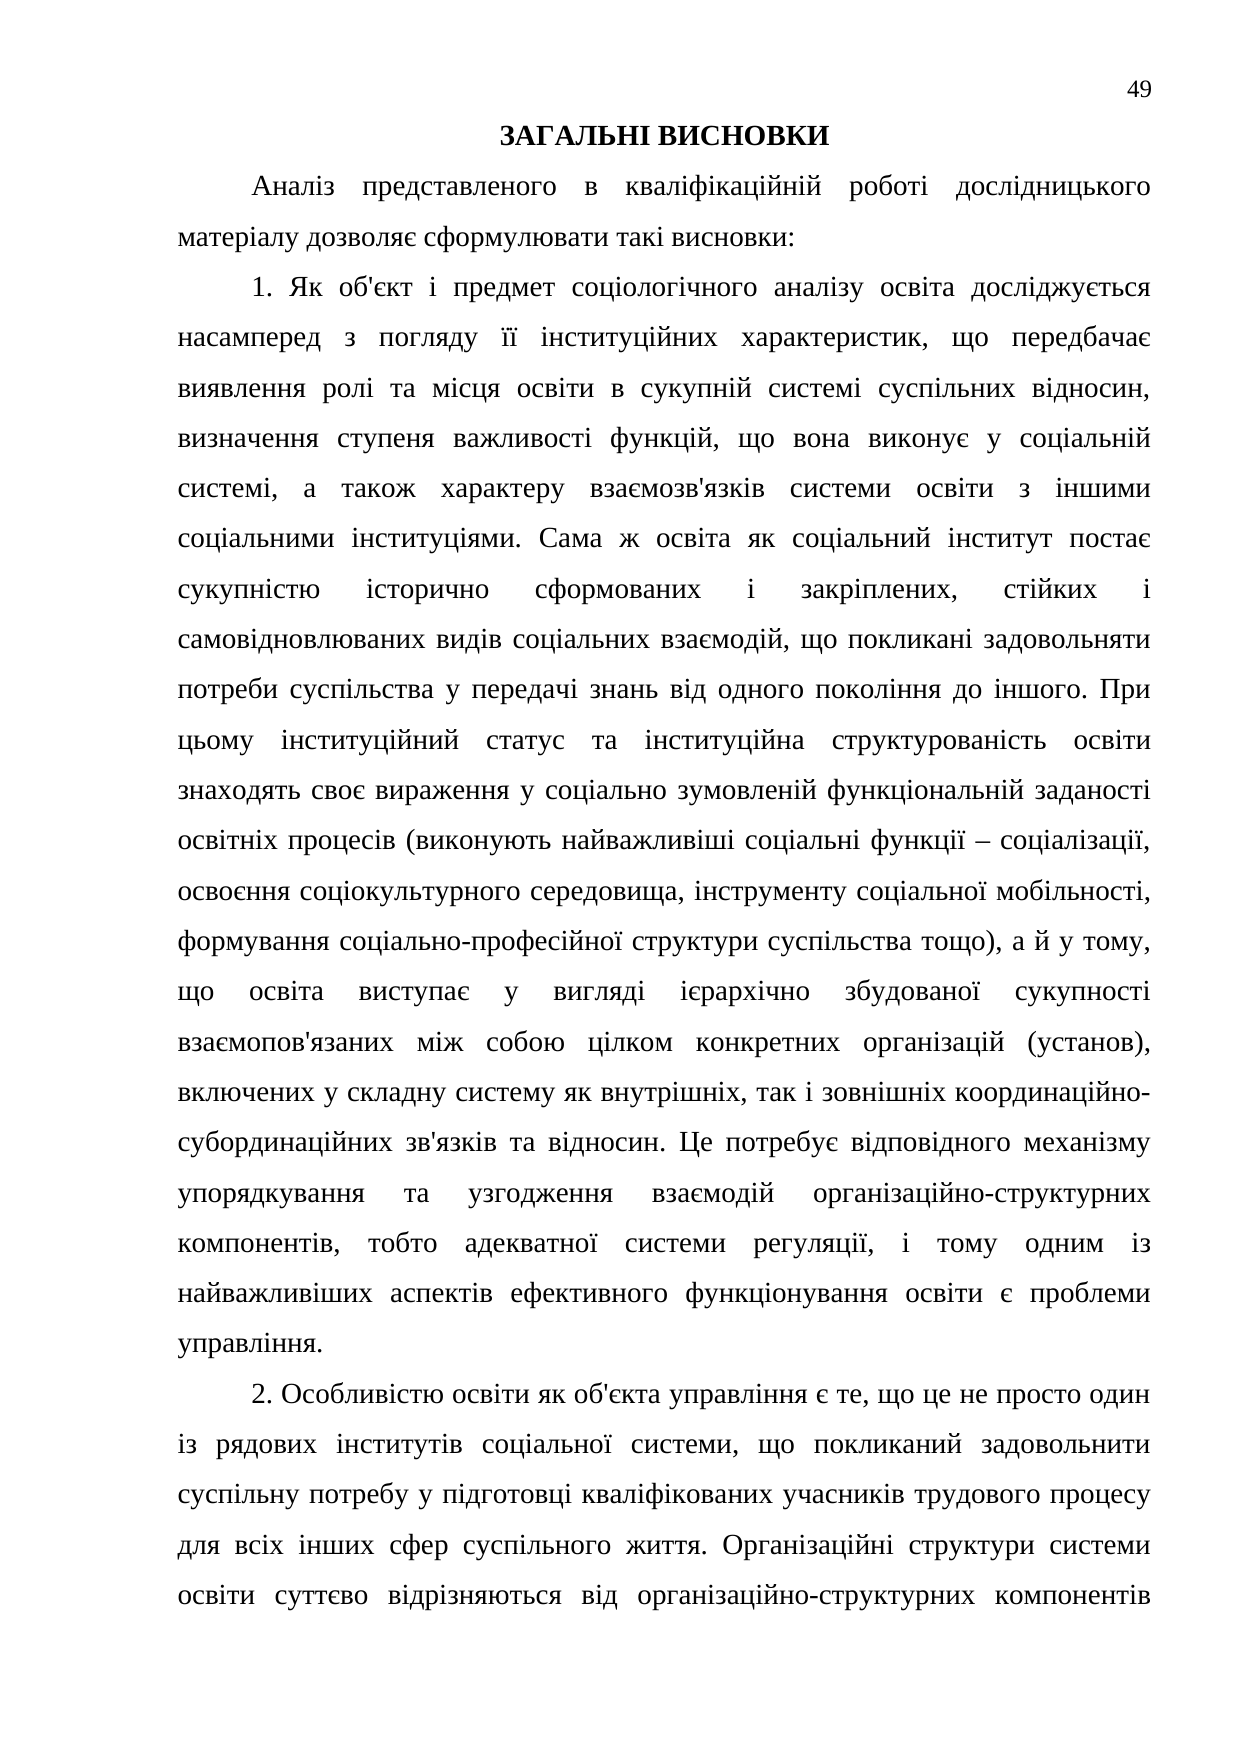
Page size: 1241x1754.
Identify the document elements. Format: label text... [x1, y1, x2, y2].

text ЗАГАЛЬНІ ВИСНОВКИ [177, 118, 1152, 152]
text Аналіз представленого в кваліфікаційній роботі дослідницького матеріалу дозволяє сформулювати такі висновки: [177, 168, 1152, 252]
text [177, 1376, 1152, 1611]
text 1. Як об'єкт і предмет соціологічного аналізу освіта досліджується насамперед з погляду її інституційних характеристик, що передбачає виявлення ролі та місця освіти в сукупній системі суспільних відносин, визначення ступеня важливості функцій, що вона виконує у соціальній системі, а також характеру взаємозв'язків системи освіти з іншими соціальними інституціями. Сама ж освіта як соціальний інститут постає сукупністю історично сформованих і закріплених, стійких і самовідновлюваних видів соціальних взаємодій, що покликані задовольняти потреби суспільства у передачі знань від одного покоління до іншого. При цьому інституційний статус та інституційна структурованість освіти знаходять своє вираження у соціально зумовленій функціональній заданості освітніх процесів (виконують найважливіші соціальні функції – соціалізації, освоєння соціокультурного середовища, інструменту соціальної мобільності, формування соціально-професійної структури суспільства тощо), а й у тому, що освіта виступає у вигляді ієрархічно збудованої сукупності взаємопов'язаних між собою цілком конкретних організацій (установ), включених у складну систему як внутрішніх, так і зовнішніх координаційно-субординаційних зв'язків та відносин. Це потребує відповідного механізму упорядкування та узгодження взаємодій організаційно-структурних компонентів, тобто адекватної системи регуляції, і тому одним із найважливіших аспектів ефективного функціонування освіти є проблеми управління. [177, 269, 1152, 1359]
